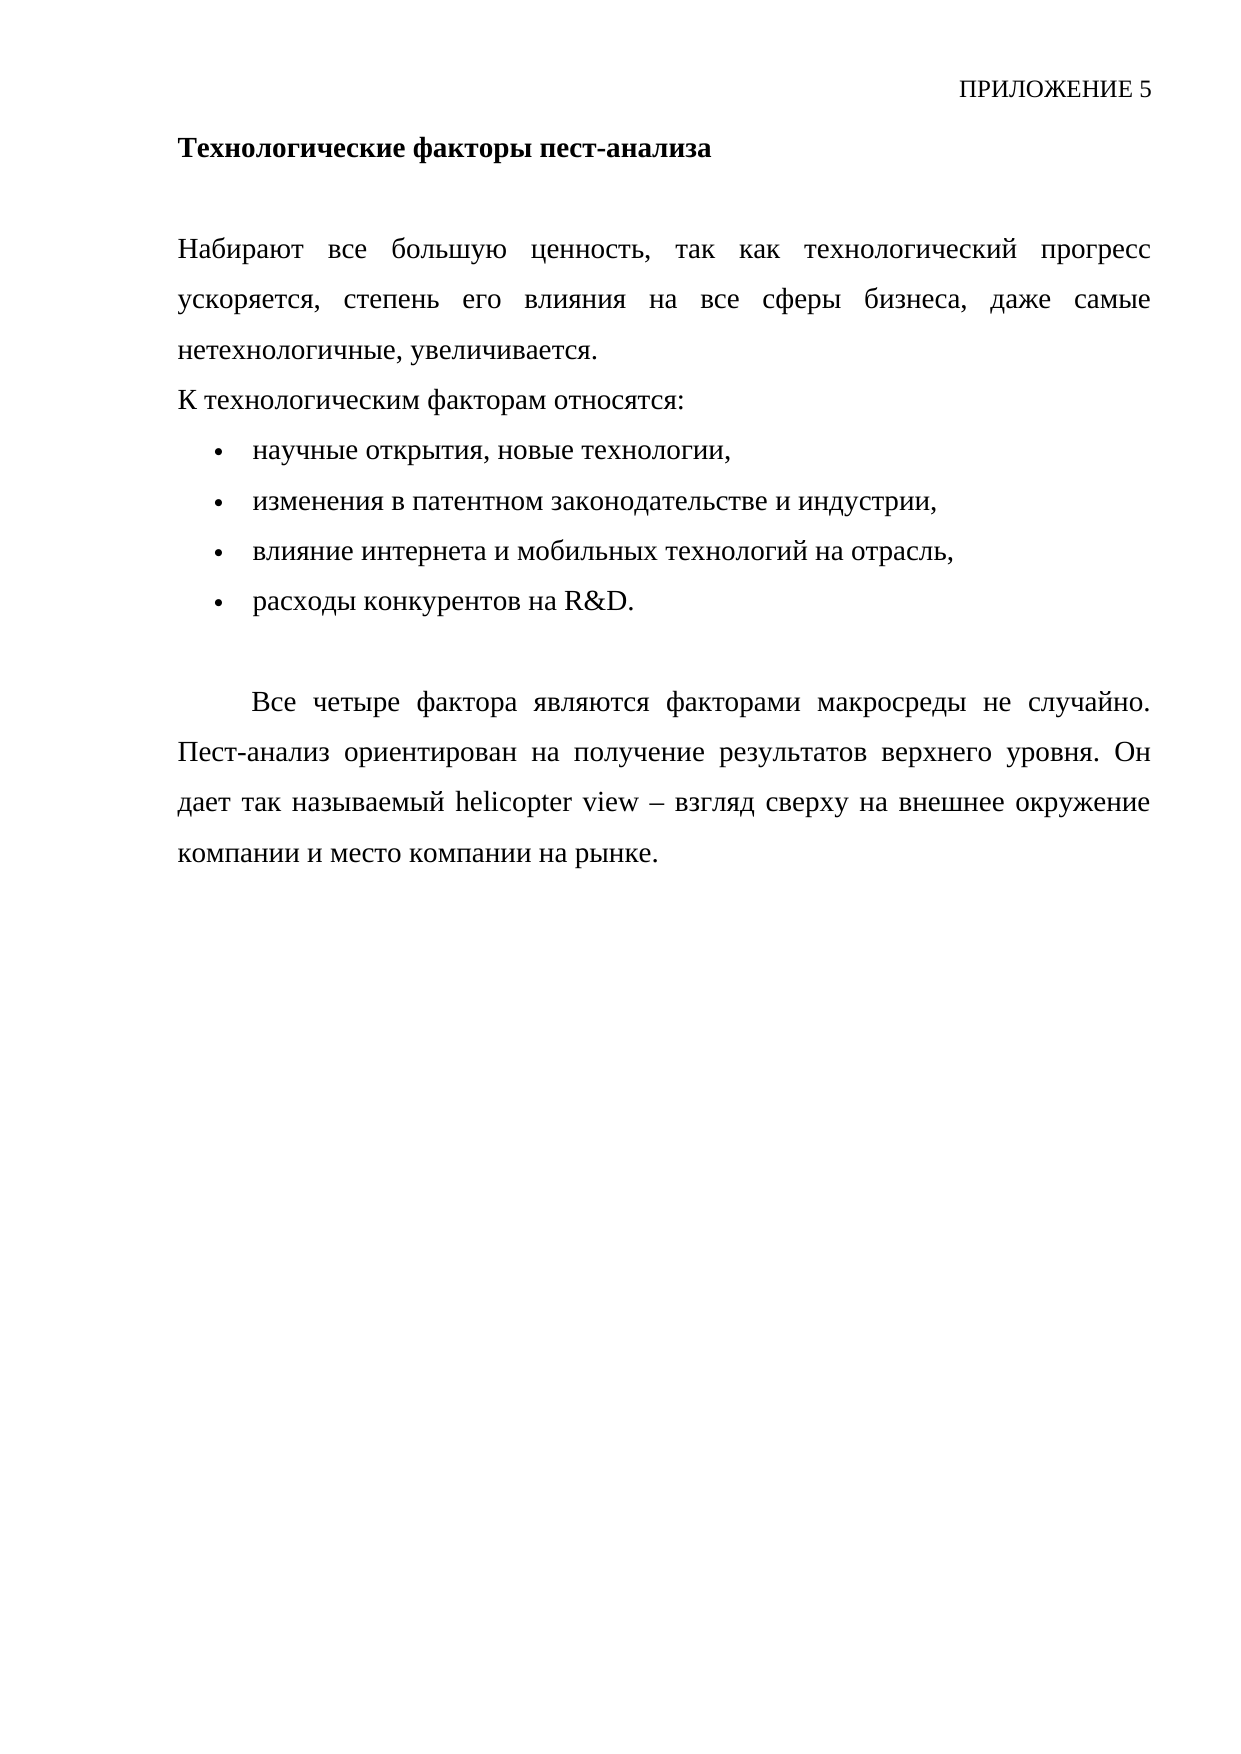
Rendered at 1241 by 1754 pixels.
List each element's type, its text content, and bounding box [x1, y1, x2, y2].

text Набирают все большую ценность, так как технологический прогресс ускоряется, степень его влияния на все сферы бизнеса, даже самые нетехнологичные, увеличивается. [177, 231, 1152, 365]
list расходы конкурентов на R&D. [215, 583, 1152, 617]
list изменения в патентном законодательстве и индустрии, [215, 483, 1152, 516]
text К технологическим факторам относятся: [177, 382, 1152, 416]
list влияние интернета и мобильных технологий на отрасль, [215, 533, 1152, 567]
text Все четыре фактора являются факторами макросреды не случайно. Пест-анализ ориентирован на получение результатов верхнего уровня. Он дает так называемый helicopter view – взгляд сверху на внешнее окружение компании и место компании на рынке. [177, 684, 1152, 868]
list научные открытия, новые технологии, [215, 432, 1152, 466]
text Технологические факторы пест-анализа [177, 131, 1152, 164]
